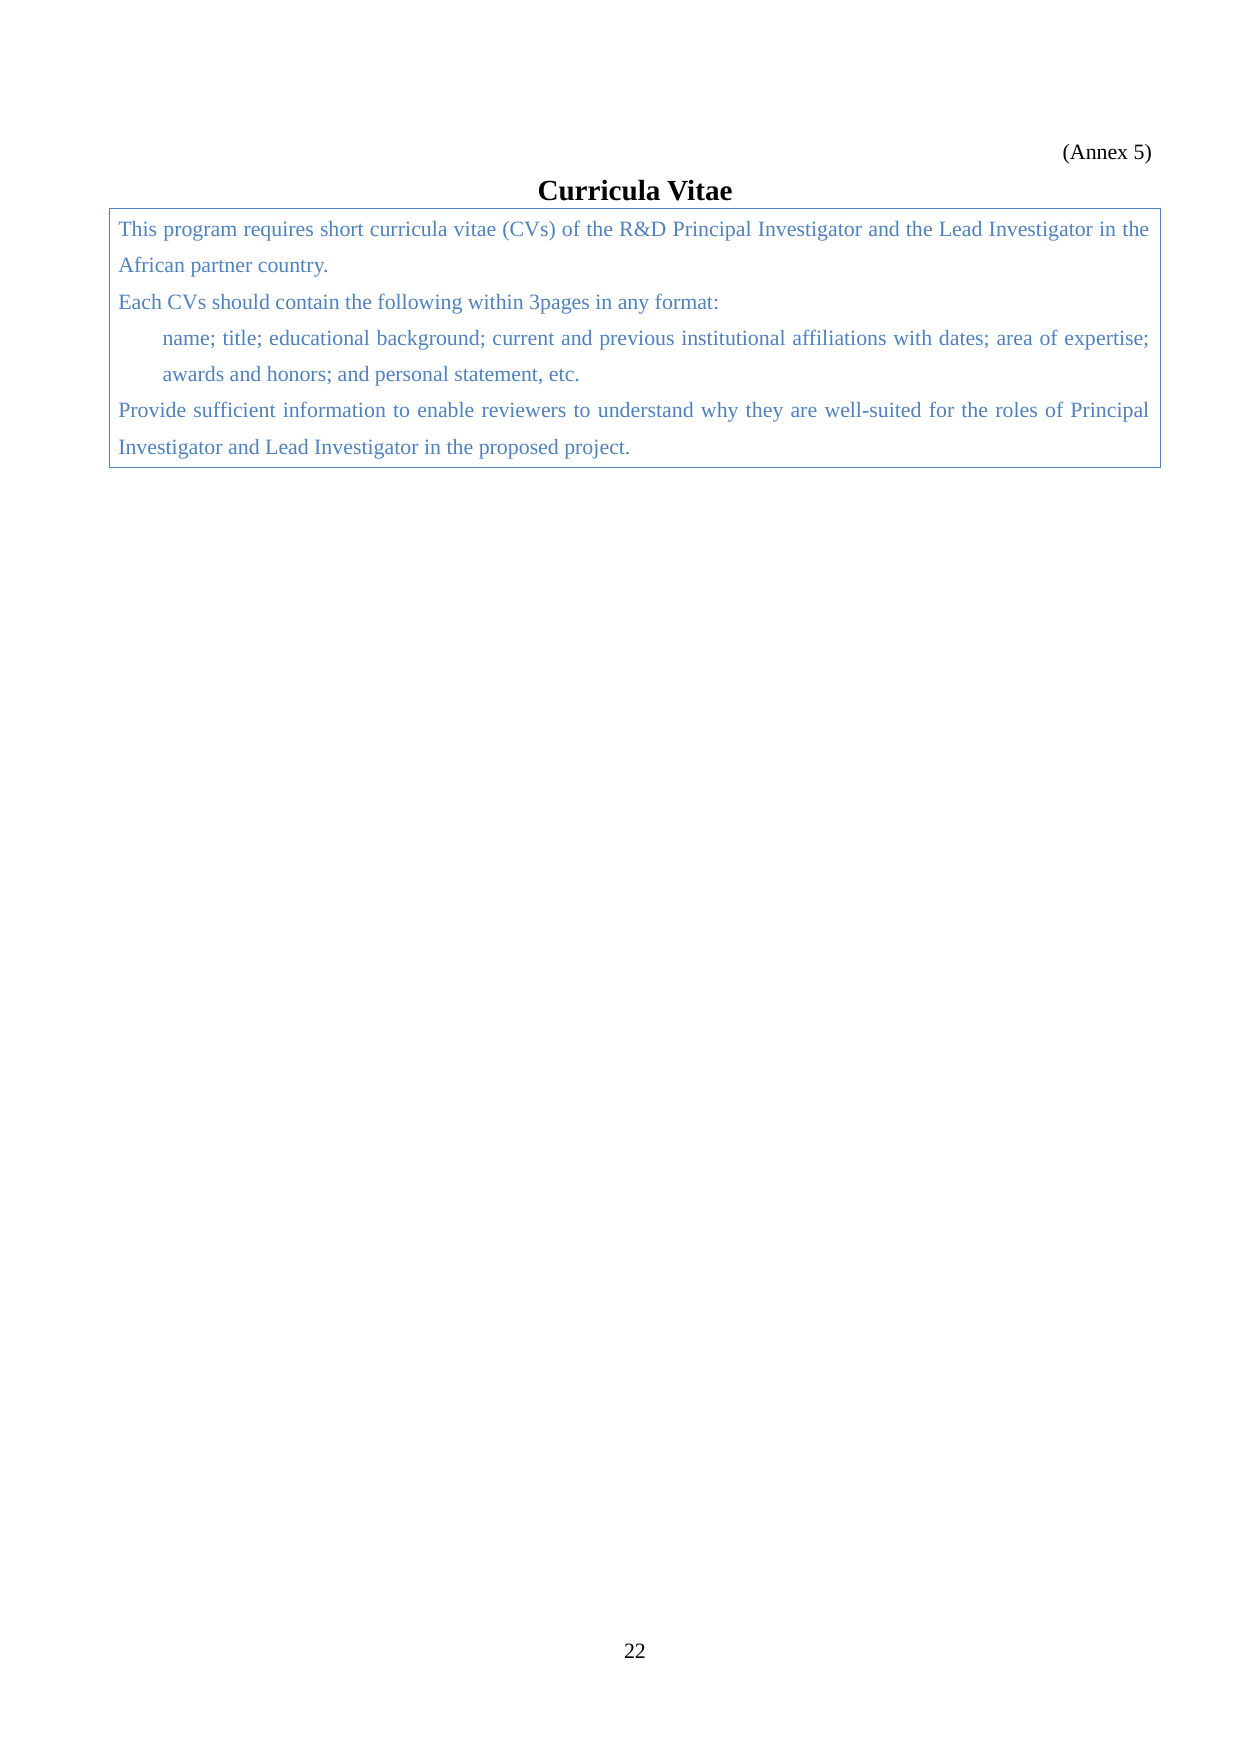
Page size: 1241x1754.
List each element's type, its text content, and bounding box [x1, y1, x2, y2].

subtitle Curricula Vitae [118, 170, 1152, 208]
text Each CVs should contain the following within 3pages in any format: name; title; educational background; current and previous institutional affiliations with dates; area of expertise; awards and honors; and personal statement, etc. [118, 283, 1152, 389]
text Provide sufficient information to enable reviewers to understand why they are well-suited for the roles of Principal Investigator and Lead Investigator in the proposed project. [110, 389, 1160, 467]
text (Annex 5) [163, 134, 1152, 170]
text This program requires short curricula vitae (CVs) of the R&D Principal Investigator and the Lead Investigator in the African partner country. [110, 209, 1160, 283]
